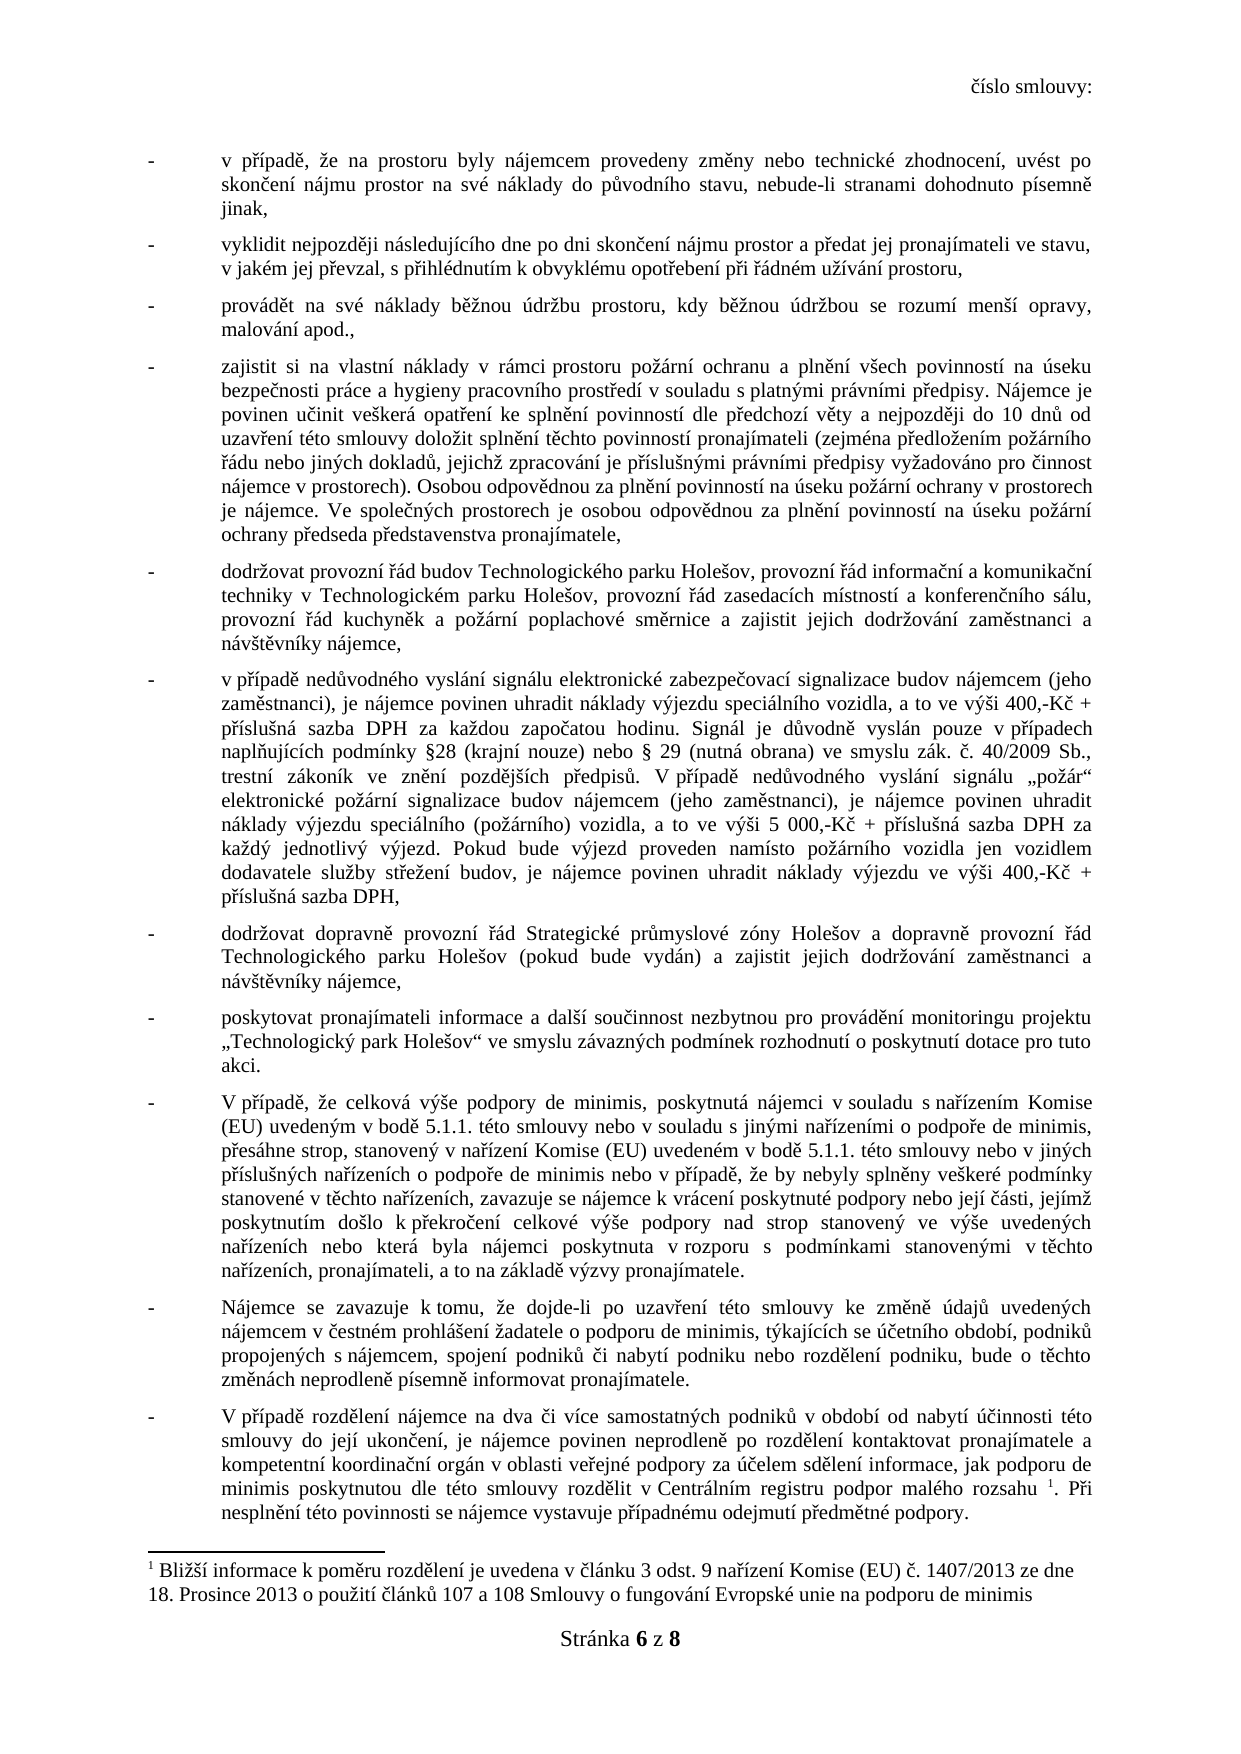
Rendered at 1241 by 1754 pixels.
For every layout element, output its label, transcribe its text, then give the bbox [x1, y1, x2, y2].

text - dodržovat provozní řád budov Technologického parku Holešov, provozní řád informační a komunikační techniky v Technologickém parku Holešov, provozní řád zasedacích místností a konferenčního sálu, provozní řád kuchyněk a požární poplachové směrnice a zajistit jejich dodržování zaměstnanci a návštěvníky nájemce, [148, 558, 1093, 655]
text - vyklidit nejpozději následujícího dne po dni skončení nájmu prostor a předat jej pronajímateli ve stavu, v jakém jej převzal, s přihlédnutím k obvyklému opotřebení při řádném užívání prostoru, [148, 232, 1093, 280]
text - dodržovat dopravně provozní řád Strategické průmyslové zóny Holešov a dopravně provozní řád Technologického parku Holešov (pokud bude vydán) a zajistit jejich dodržování zaměstnanci a návštěvníky nájemce, [148, 920, 1093, 993]
text - poskytovat pronajímateli informace a další součinnost nezbytnou pro provádění monitoringu projektu „Technologický park Holešov“ ve smyslu závazných podmínek rozhodnutí o poskytnutí dotace pro tuto akci. [148, 1005, 1093, 1077]
text - v případě, že na prostoru byly nájemcem provedeny změny nebo technické zhodnocení, uvést po skončení nájmu prostor na své náklady do původního stavu, nebude-li stranami dohodnuto písemně jinak, [148, 148, 1093, 220]
text - v případě nedůvodného vyslání signálu elektronické zabezpečovací signalizace budov nájemcem (jeho zaměstnanci), je nájemce povinen uhradit náklady výjezdu speciálního vozidla, a to ve výši 400,-Kč + příslušná sazba DPH za každou započatou hodinu. Signál je důvodně vyslán pouze v případech naplňujících podmínky §28 (krajní nouze) nebo § 29 (nutná obrana) ve smyslu zák. č. 40/2009 Sb., trestní zákoník ve znění pozdějších předpisů. V případě nedůvodného vyslání signálu „požár“ elektronické požární signalizace budov nájemcem (jeho zaměstnanci), je nájemce povinen uhradit náklady výjezdu speciálního (požárního) vozidla, a to ve výši 5 000,-Kč + příslušná sazba DPH za každý jednotlivý výjezd. Pokud bude výjezd proveden namísto požárního vozidla jen vozidlem dodavatele služby střežení budov, je nájemce povinen uhradit náklady výjezdu ve výši 400,-Kč + příslušná sazba DPH, [148, 667, 1093, 908]
text - V případě rozdělení nájemce na dva či více samostatných podniků v období od nabytí účinnosti této smlouvy do její ukončení, je nájemce povinen neprodleně po rozdělení kontaktovat pronajímatele a kompetentní koordinační orgán v oblasti veřejné podpory za účelem sdělení informace, jak podporu de minimis poskytnutou dle této smlouvy rozdělit v Centrálním registru podpor malého rozsahu . Při nesplnění této povinnosti se nájemce vystavuje případnému odejmutí předmětné podpory. [148, 1403, 1093, 1524]
text - provádět na své náklady běžnou údržbu prostoru, kdy běžnou údržbou se rozumí menší opravy, malování apod., [148, 293, 1093, 341]
text - V případě, že celková výše podpory de minimis, poskytnutá nájemci v souladu s nařízením Komise (EU) uvedeným v bodě 5.1.1. této smlouvy nebo v souladu s jinými nařízeními o podpoře de minimis, přesáhne strop, stanovený v nařízení Komise (EU) uvedeném v bodě 5.1.1. této smlouvy nebo v jiných příslušných nařízeních o podpoře de minimis nebo v případě, že by nebyly splněny veškeré podmínky stanovené v těchto nařízeních, zavazuje se nájemce k vrácení poskytnuté podpory nebo její části, jejímž poskytnutím došlo k překročení celkové výše podpory nad strop stanovený ve výše uvedených nařízeních nebo která byla nájemci poskytnuta v rozporu s podmínkami stanovenými v těchto nařízeních, pronajímateli, a to na základě výzvy pronajímatele. [148, 1090, 1093, 1282]
text - Nájemce se zavazuje k tomu, že dojde-li po uzavření této smlouvy ke změně údajů uvedených nájemcem v čestném prohlášení žadatele o podporu de minimis, týkajících se účetního období, podniků propojených s nájemcem, spojení podniků či nabytí podniku nebo rozdělení podniku, bude o těchto změnách neprodleně písemně informovat pronajímatele. [148, 1295, 1093, 1391]
text - zajistit si na vlastní náklady v rámci prostoru požární ochranu a plnění všech povinností na úseku bezpečnosti práce a hygieny pracovního prostředí v souladu s platnými právními předpisy. Nájemce je povinen učinit veškerá opatření ke splnění povinností dle předchozí věty a nejpozději do 10 dnů od uzavření této smlouvy doložit splnění těchto povinností pronajímateli (zejména předložením požárního řádu nebo jiných dokladů, jejichž zpracování je příslušnými právními předpisy vyžadováno pro činnost nájemce v prostorech). Osobou odpovědnou za plnění povinností na úseku požární ochrany v prostorech je nájemce. Ve společných prostorech je osobou odpovědnou za plnění povinností na úseku požární ochrany předseda představenstva pronajímatele, [148, 353, 1093, 546]
